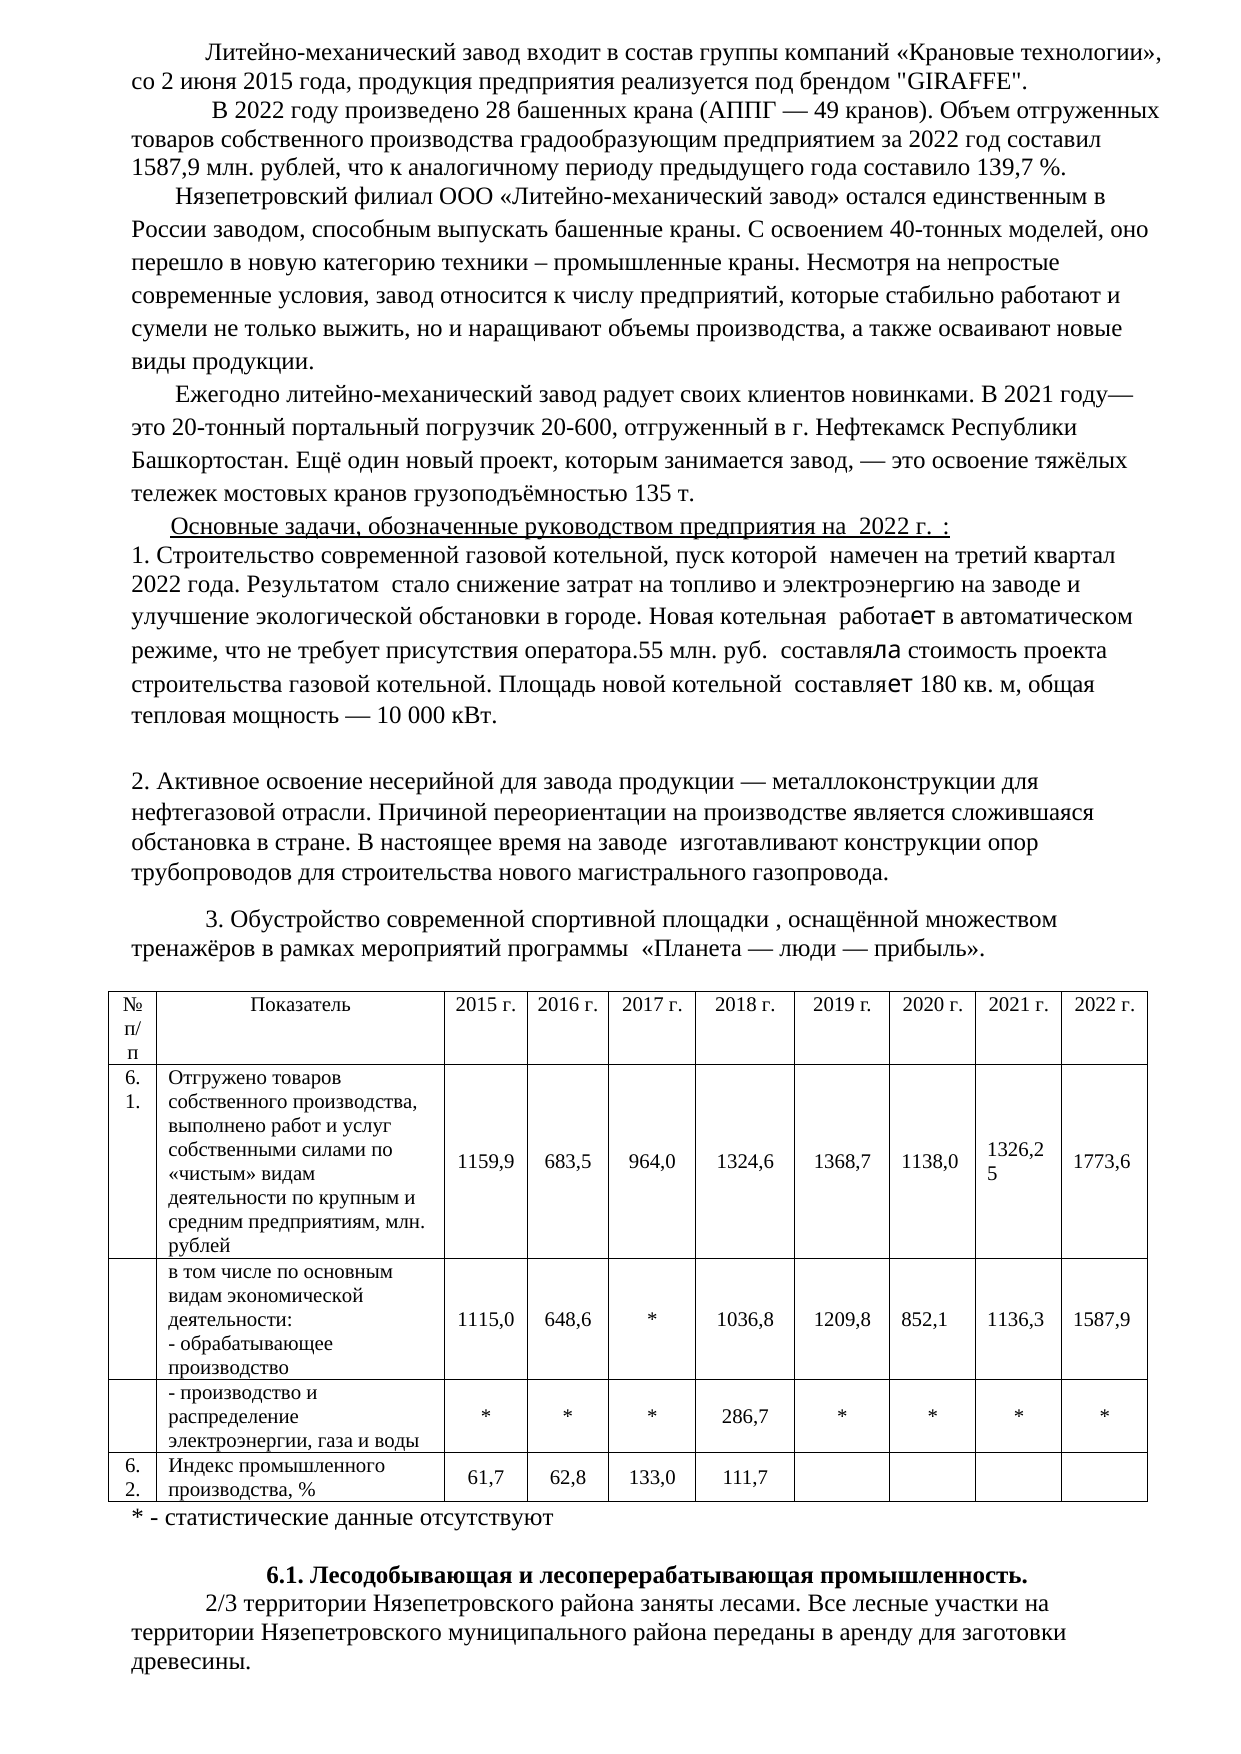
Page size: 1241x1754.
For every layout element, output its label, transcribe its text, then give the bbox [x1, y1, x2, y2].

table_header 2020 г. [890, 992, 975, 1064]
table_cell [976, 1453, 1061, 1501]
table_cell * [445, 1380, 527, 1452]
text Ежегодно литейно-механический завод радует своих клиентов новинками. В 2021 году— это 20-тонный портальный погрузчик 20-600, отгруженный в г. Нефтекамск Республики Башкортостан. Ещё один новый проект, которым занимается завод, — это освоение тяжёлых тележек мостовых кранов грузоподъёмностью 135 т. [131, 379, 1162, 507]
text 1. Строительство современной газовой котельной, пуск которой намечен на третий квартал 2022 года. Результатом стало снижение затрат на топливо и электроэнергию на заводе и улучшение экологической обстановки в городе. Новая котельная работает в автоматическом режиме, что не требует присутствия оператора.55 млн. руб. составляла стоимость проекта строительства газовой котельной. Площадь новой котельной составляет 180 кв. м, общая тепловая мощность — 10 000 кВт. [131, 540, 1162, 729]
text Литейно-механический завод входит в состав группы компаний «Крановые технологии», со 2 июня 2015 года, продукция предприятия реализуется под брендом "GIRAFFE". [131, 37, 1162, 95]
text 3. Обустройство современной спортивной площадки , оснащённой множеством тренажёров в рамках мероприятий программы «Планета — люди — прибыль». [131, 904, 1162, 962]
text Нязепетровский филиал ООО «Литейно-механический завод» остался единственным в России заводом, способным выпускать башенные краны. С освоением 40-тонных моделей, оно перешло в новую категорию техники – промышленные краны. Несмотря на непростые современные условия, завод относится к числу предприятий, которые стабильно работают и сумели не только выжить, но и наращивают объемы производства, а также осваивают новые виды продукции. [131, 181, 1162, 375]
table_cell 852,1 [890, 1259, 975, 1379]
text 2. Активное освоение несерийной для завода продукции — металлоконструкции для нефтегазовой отрасли. Причиной переориентации на производстве является сложившаяся обстановка в стране. В настоящее время на заводе изготавливают конструкции опор трубопроводов для строительства нового магистрального газопровода. [131, 766, 1162, 886]
table_cell 1326,25 [976, 1065, 1061, 1257]
table_cell [109, 1259, 156, 1379]
table_cell в том числе по основным видам экономической деятельности: - обрабатывающее производство [157, 1259, 444, 1379]
table_cell [795, 1453, 889, 1501]
table_cell 964,0 [609, 1065, 695, 1257]
table_cell 683,5 [528, 1065, 608, 1257]
table_cell 61,7 [445, 1453, 527, 1501]
table_cell - производство и распределение электроэнергии, газа и воды [157, 1380, 444, 1452]
table_cell * [890, 1380, 975, 1452]
table_cell 62,8 [528, 1453, 608, 1501]
table_cell * [795, 1380, 889, 1452]
text 2/3 территории Нязепетровского района заняты лесами. Все лесные участки на территории Нязепетровского муниципального района переданы в аренду для заготовки древесины. [131, 1588, 1162, 1675]
table_header 2015 г. [445, 992, 527, 1064]
table_header 2017 г. [609, 992, 695, 1064]
table_cell 1138,0 [890, 1065, 975, 1257]
table_header № п/п [109, 992, 156, 1064]
text 6.1. Лесодобывающая и лесоперерабатывающая промышленность. [131, 1560, 1162, 1588]
table_header 2016 г. [528, 992, 608, 1064]
table_cell * [528, 1380, 608, 1452]
table_header 2019 г. [795, 992, 889, 1064]
table_cell 1368,7 [795, 1065, 889, 1257]
table_cell * [609, 1380, 695, 1452]
text * - статистические данные отсутствуют [131, 1502, 1162, 1531]
table_cell 6.2. [109, 1453, 156, 1501]
table_cell Индекс промышленного производства, % [157, 1453, 444, 1501]
table_cell 1136,3 [976, 1259, 1061, 1379]
text В 2022 году произведено 28 башенных крана (АППГ — 49 кранов). Объем отгруженных товаров собственного производства градообразующим предприятием за 2022 год составил 1587,9 млн. рублей, что к аналогичному периоду предыдущего года составило 139,7 %. [131, 95, 1162, 181]
table_cell * [976, 1380, 1061, 1452]
table_cell 1159,9 [445, 1065, 527, 1257]
table_cell 1036,8 [696, 1259, 794, 1379]
table_cell 111,7 [696, 1453, 794, 1501]
table_header 2021 г. [976, 992, 1061, 1064]
table_cell [890, 1453, 975, 1501]
table_cell 1324,6 [696, 1065, 794, 1257]
table_cell 1115,0 [445, 1259, 527, 1379]
table_cell 6.1. [109, 1065, 156, 1257]
table_cell 286,7 [696, 1380, 794, 1452]
table_cell 1773,6 [1062, 1065, 1147, 1257]
table_header 2018 г. [696, 992, 794, 1064]
table_cell * [609, 1259, 695, 1379]
table_cell [1062, 1453, 1147, 1501]
table_cell 1209,8 [795, 1259, 889, 1379]
table_cell 133,0 [609, 1453, 695, 1501]
table_cell [109, 1380, 156, 1452]
table_cell * [1062, 1380, 1147, 1452]
table_header 2022 г. [1062, 992, 1147, 1064]
table_header Показатель [157, 992, 444, 1064]
table_cell 1587,9 [1062, 1259, 1147, 1379]
table_cell Отгружено товаров собственного производства, выполнено работ и услуг собственными силами по «чистым» видам деятельности по крупным и средним предприятиям, млн. рублей [157, 1065, 444, 1257]
table_cell 648,6 [528, 1259, 608, 1379]
text Основные задачи, обозначенные руководством предприятия на 2022 г. : [131, 511, 1162, 540]
